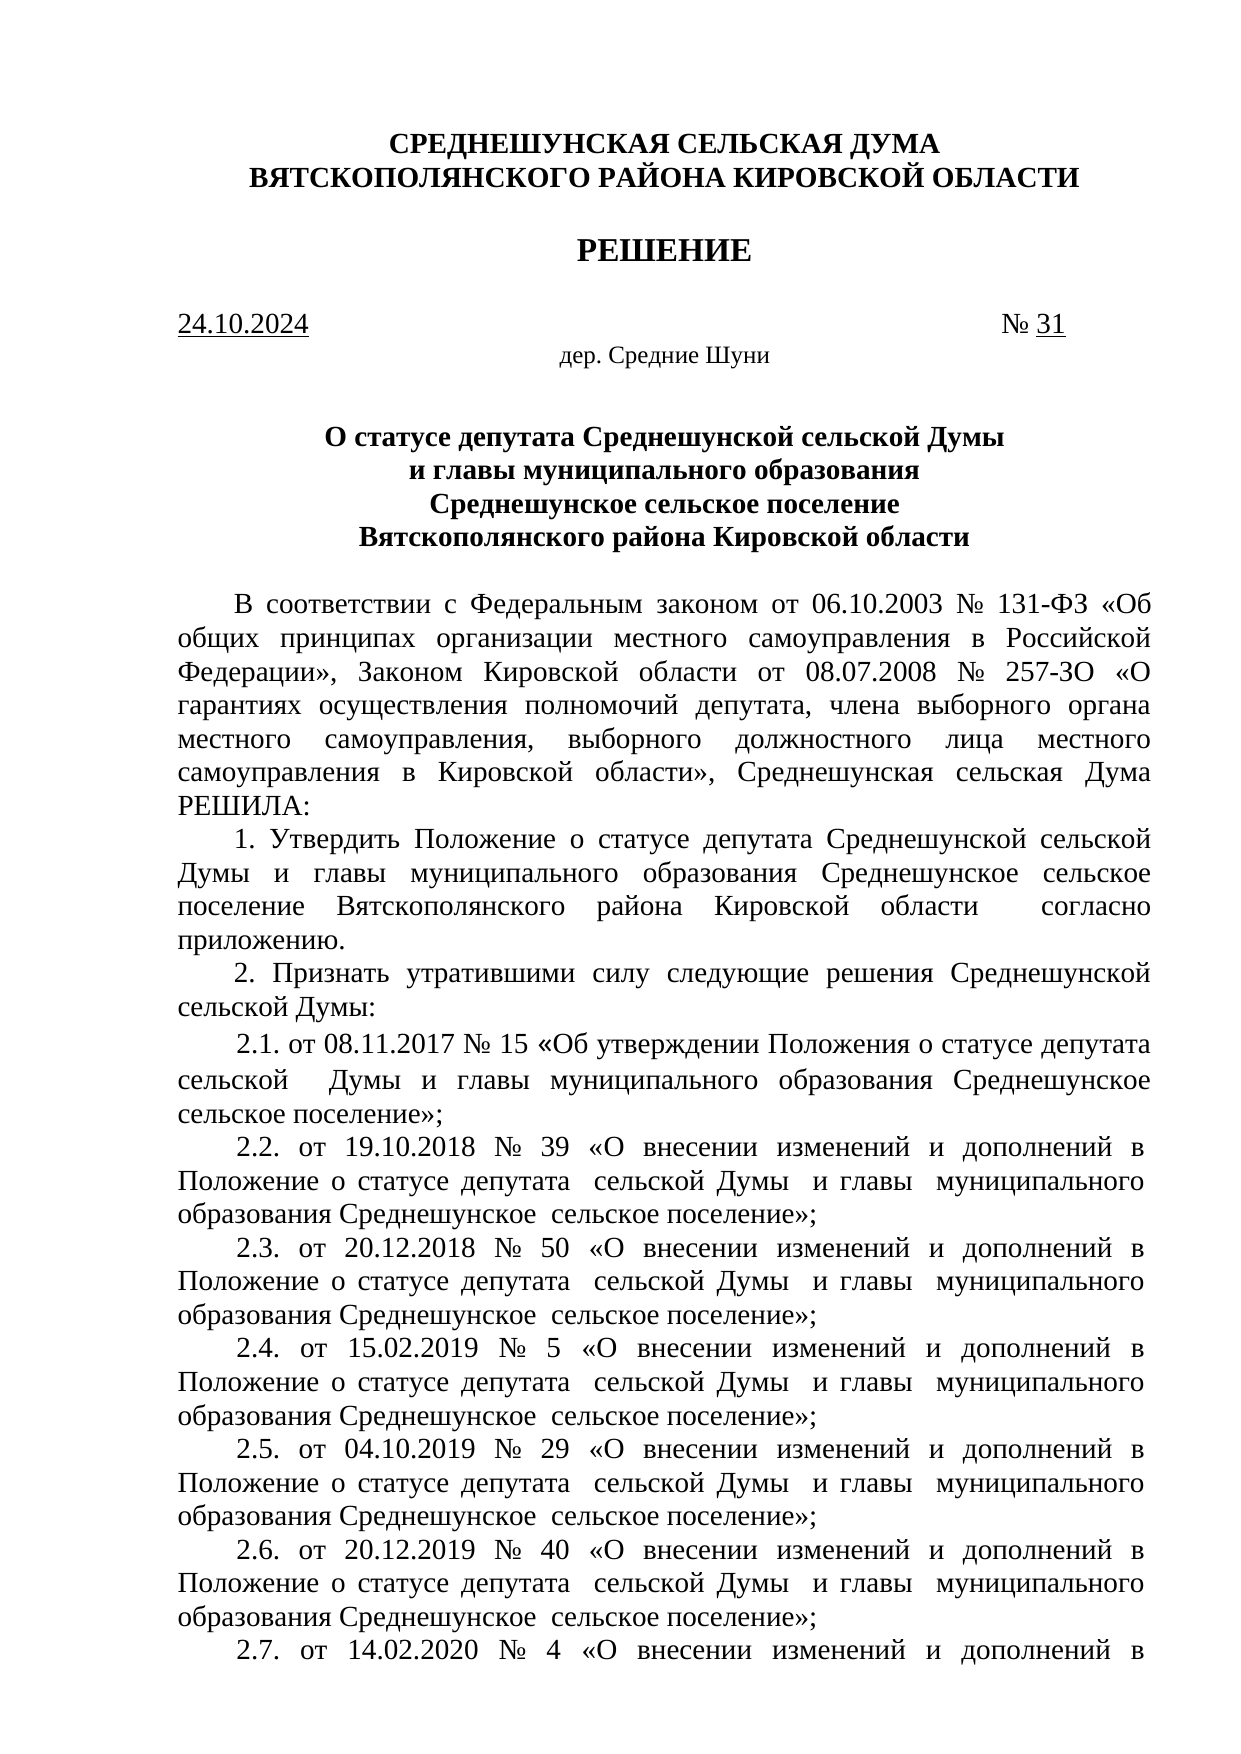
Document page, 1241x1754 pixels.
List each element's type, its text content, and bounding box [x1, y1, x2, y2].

title 2.1. от 08.11.2017 № 15 «Об утверждении Положения о статусе депутата сельской Думы и главы муниципального образования Среднешунское сельское поселение»; [177, 1023, 1152, 1129]
text РЕШЕНИЕ [177, 231, 1152, 269]
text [177, 1632, 1145, 1666]
title и главы муниципального образования [177, 452, 1152, 486]
text дер. Средние Шуни [177, 340, 1152, 369]
text 2.2. от 19.10.2018 № 39 «О внесении изменений и дополнений в Положение о статусе депутата сельской Думы и главы муниципального образования Среднешунское сельское поселение»; [177, 1129, 1145, 1230]
text ВЯТСКОПОЛЯНСКОГО РАЙОНА КИРОВСКОЙ ОБЛАСТИ [177, 160, 1152, 193]
text В соответствии с Федеральным законом от 06.10.2003 № 131-ФЗ «Об общих принципах организации местного самоуправления в Российской Федерации», Законом Кировской области от 08.07.2008 № 257-ЗО «О гарантиях осуществления полномочий депутата, члена выборного органа местного самоуправления, выборного должностного лица местного самоуправления в Кировской области», Среднешунская сельская Дума РЕШИЛА: [177, 587, 1152, 821]
text 2.5. от 04.10.2019 № 29 «О внесении изменений и дополнений в Положение о статусе депутата сельской Думы и главы муниципального образования Среднешунское сельское поселение»; [177, 1431, 1145, 1532]
title Среднешунское сельское поселение [177, 486, 1152, 519]
text 1. Утвердить Положение о статусе депутата Среднешунской сельской Думы и главы муниципального образования Среднешунское сельское поселение Вятскополянского района Кировской области согласно приложению. [177, 821, 1152, 956]
text 24.10.2024 № 31 [177, 307, 1152, 340]
text СРЕДНЕШУНСКАЯ СЕЛЬСКАЯ ДУМА [177, 126, 1152, 160]
title О статусе депутата Среднешунской сельской Думы [177, 419, 1152, 452]
text 2.3. от 20.12.2018 № 50 «О внесении изменений и дополнений в Положение о статусе депутата сельской Думы и главы муниципального образования Среднешунское сельское поселение»; [177, 1230, 1145, 1331]
text 2.4. от 15.02.2019 № 5 «О внесении изменений и дополнений в Положение о статусе депутата сельской Думы и главы муниципального образования Среднешунское сельское поселение»; [177, 1331, 1145, 1431]
title Вятскополянского района Кировской области [177, 519, 1152, 553]
text 2.6. от 20.12.2019 № 40 «О внесении изменений и дополнений в Положение о статусе депутата сельской Думы и главы муниципального образования Среднешунское сельское поселение»; [177, 1532, 1145, 1632]
text 2. Признать утратившими силу следующие решения Среднешунской сельской Думы: [177, 956, 1152, 1023]
